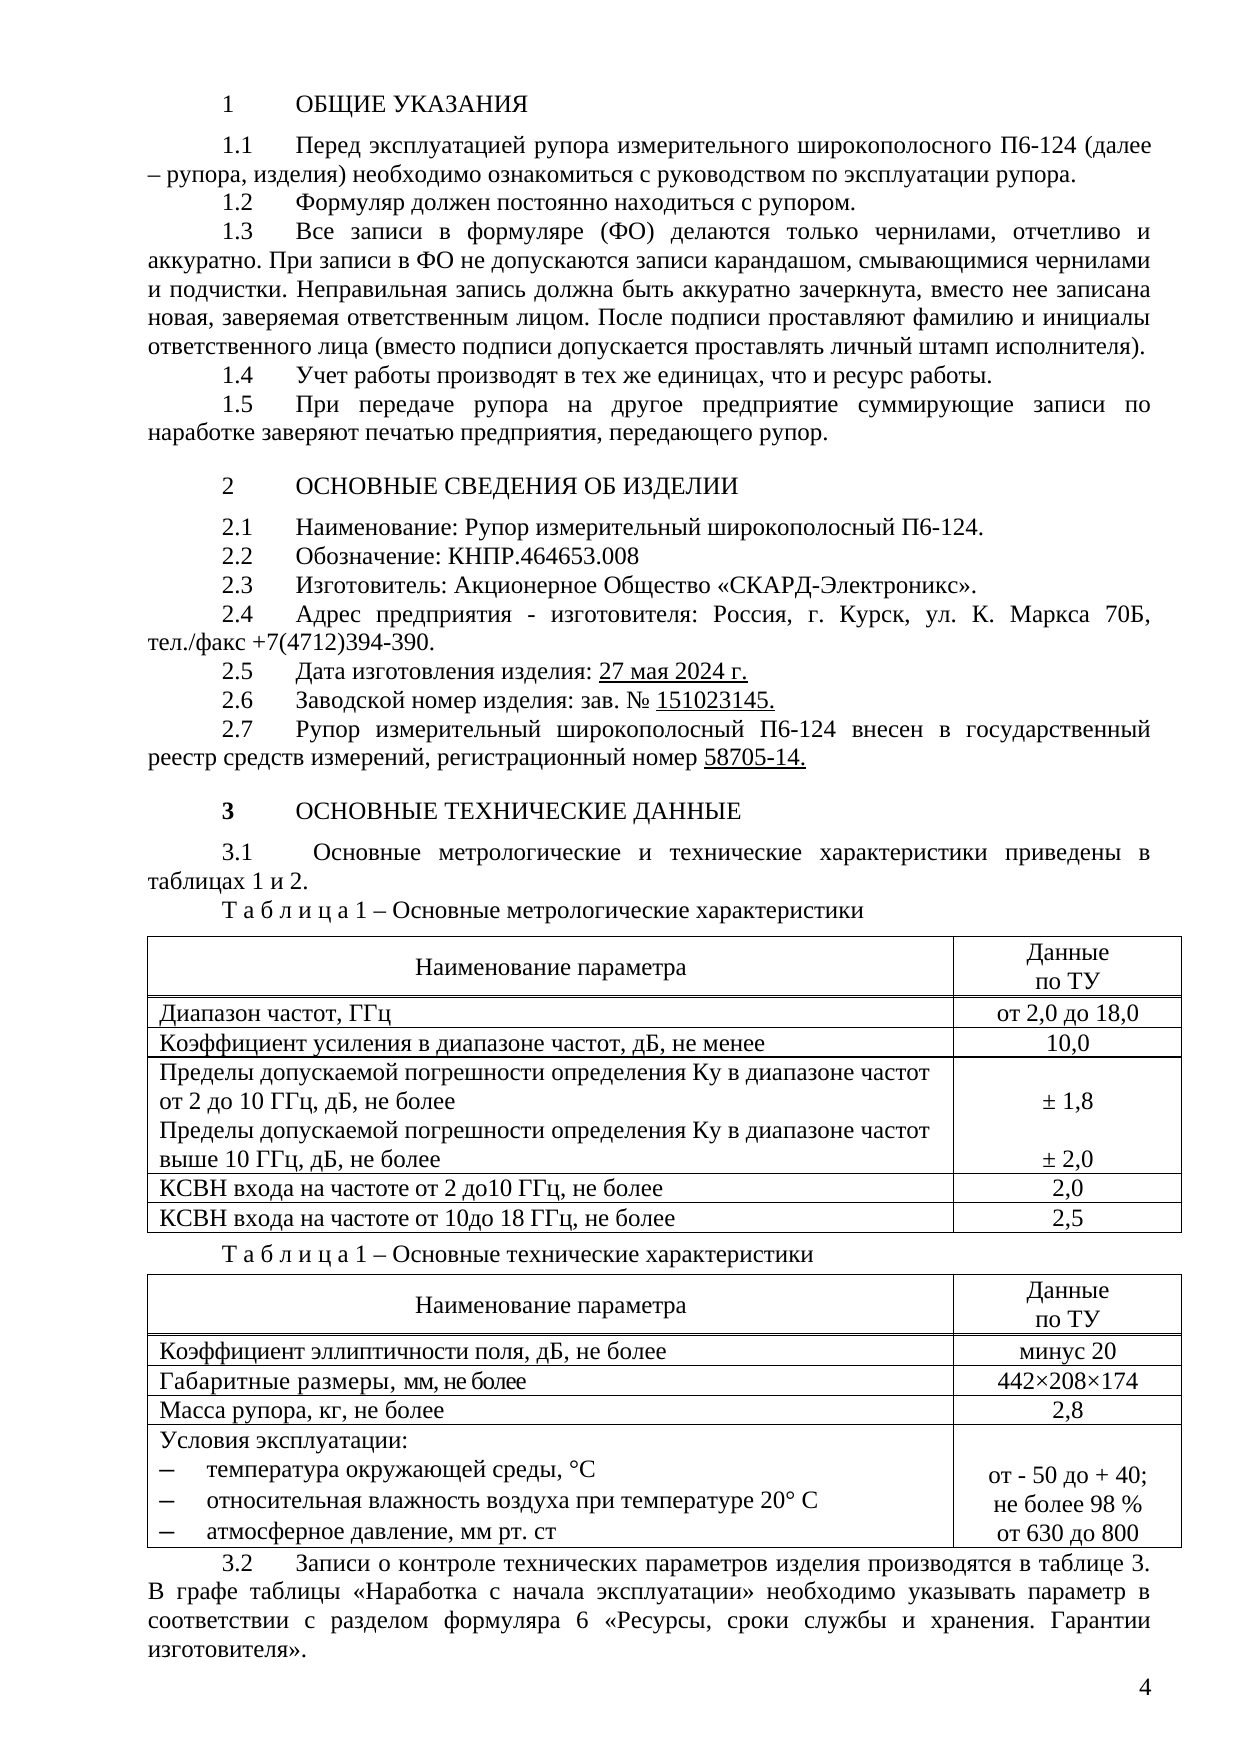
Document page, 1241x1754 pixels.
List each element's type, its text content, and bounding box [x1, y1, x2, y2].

table_cell Условия эксплуатации: температура окружающей среды, °С относительная влажность воздуха при температуре 20° С атмосферное давление, мм рт. ст [148, 1425, 953, 1547]
list Дата изготовления изделия: 27 мая 2024 г. [148, 656, 1152, 685]
list Наименование: Рупор измерительный широкополосный П6-124. [148, 512, 1152, 541]
table_cell минус 20 [954, 1336, 1181, 1365]
list Адрес предприятия - изготовителя: Россия, г. Курск, ул. К. Маркса 70Б, тел./факс +7(4712)394-390. [148, 599, 1152, 656]
table_header Данные по ТУ [954, 937, 1181, 995]
table_cell КСВН входа на частоте от 10до 18 ГГц, не более [148, 1203, 953, 1232]
text Т а б л и ц а 1 – Основные технические характеристики [148, 1239, 1152, 1268]
table_header Данные по ТУ [954, 1275, 1181, 1333]
list Формуляр должен постоянно находиться с рупором. [148, 187, 1152, 216]
list Учет работы производят в тех же единицах, что и ресурс работы. [148, 360, 1152, 389]
list Изготовитель: Акционерное Общество «СКАРД-Электроникс». [148, 570, 1152, 599]
subtitle ОСНОВНЫЕ СВЕДЕНИЯ ОБ ИЗДЕЛИИ [148, 471, 1152, 500]
table_cell 442×208×174 [954, 1366, 1181, 1394]
list Заводской номер изделия: зав. № 151023145. [148, 685, 1152, 714]
list Перед эксплуатацией рупора измерительного широкополосного П6-124 (далее – рупора, изделия) необходимо ознакомиться с руководством по эксплуатации рупора. [148, 130, 1152, 187]
text Т а б л и ц а 1 – Основные метрологические характеристики [148, 895, 1152, 924]
table_cell от 2,0 до 18,0 [954, 998, 1181, 1027]
table_cell Пределы допускаемой погрешности определения Ку в диапазоне частот от 2 до 10 ГГц, дБ, не более Пределы допускаемой погрешности определения Ку в диапазоне частот выше 10 ГГц, дБ, не более [148, 1058, 953, 1172]
table_cell Габаритные размеры, мм, не более [148, 1366, 953, 1394]
table_cell ± 1,8 ± 2,0 [954, 1058, 1181, 1172]
table_cell Коэффициент усиления в диапазоне частот, дБ, не менее [148, 1028, 953, 1056]
subtitle ОБЩИЕ УКАЗАНИЯ [148, 89, 1152, 117]
list Рупор измерительный широкополосный П6-124 внесен в государственный реестр средств измерений, регистрационный номер 58705-14. [148, 714, 1152, 771]
table_cell 2,8 [954, 1396, 1181, 1424]
table_header Наименование параметра [148, 1275, 953, 1333]
subtitle ОСНОВНЫЕ ТЕХНИЧЕСКИЕ ДАННЫЕ [148, 796, 1152, 825]
list Все записи в формуляре (ФО) делаются только чернилами, отчетливо и аккуратно. При записи в ФО не допускаются записи карандашом, смывающимися чернилами и подчистки. Неправильная запись должна быть аккуратно зачеркнута, вместо нее записана новая, заверяемая ответственным лицом. После подписи проставляют фамилию и инициалы ответственного лица (вместо подписи допускается проставлять личный штамп исполнителя). [148, 216, 1152, 360]
table_cell КСВН входа на частоте от 2 до10 ГГц, не более [148, 1174, 953, 1202]
list При передаче рупора на другое предприятие суммирующие записи по наработке заверяют печатью предприятия, передающего рупор. [148, 389, 1152, 446]
table_cell 2,0 [954, 1174, 1181, 1202]
table_cell 10,0 [954, 1028, 1181, 1056]
table_cell Диапазон частот, ГГц [148, 998, 953, 1027]
list Основные метрологические и технические характеристики приведены в таблицах 1 и 2. [148, 837, 1152, 895]
list Записи о контроле технических параметров изделия производятся в таблице 3. В графе таблицы «Наработка с начала эксплуатации» необходимо указывать параметр в соответствии с разделом формуляра 6 «Ресурсы, сроки службы и хранения. Гарантии изготовителя». [148, 1548, 1152, 1663]
list Обозначение: КНПР.464653.008 [148, 541, 1152, 570]
table_header Наименование параметра [148, 937, 953, 995]
table_cell от - 50 до + 40; не более 98 % от 630 до 800 [954, 1425, 1181, 1547]
table_cell Масса рупора, кг, не более [148, 1396, 953, 1424]
table_cell 2,5 [954, 1203, 1181, 1232]
table_cell Коэффициент эллиптичности поля, дБ, не более [148, 1336, 953, 1365]
